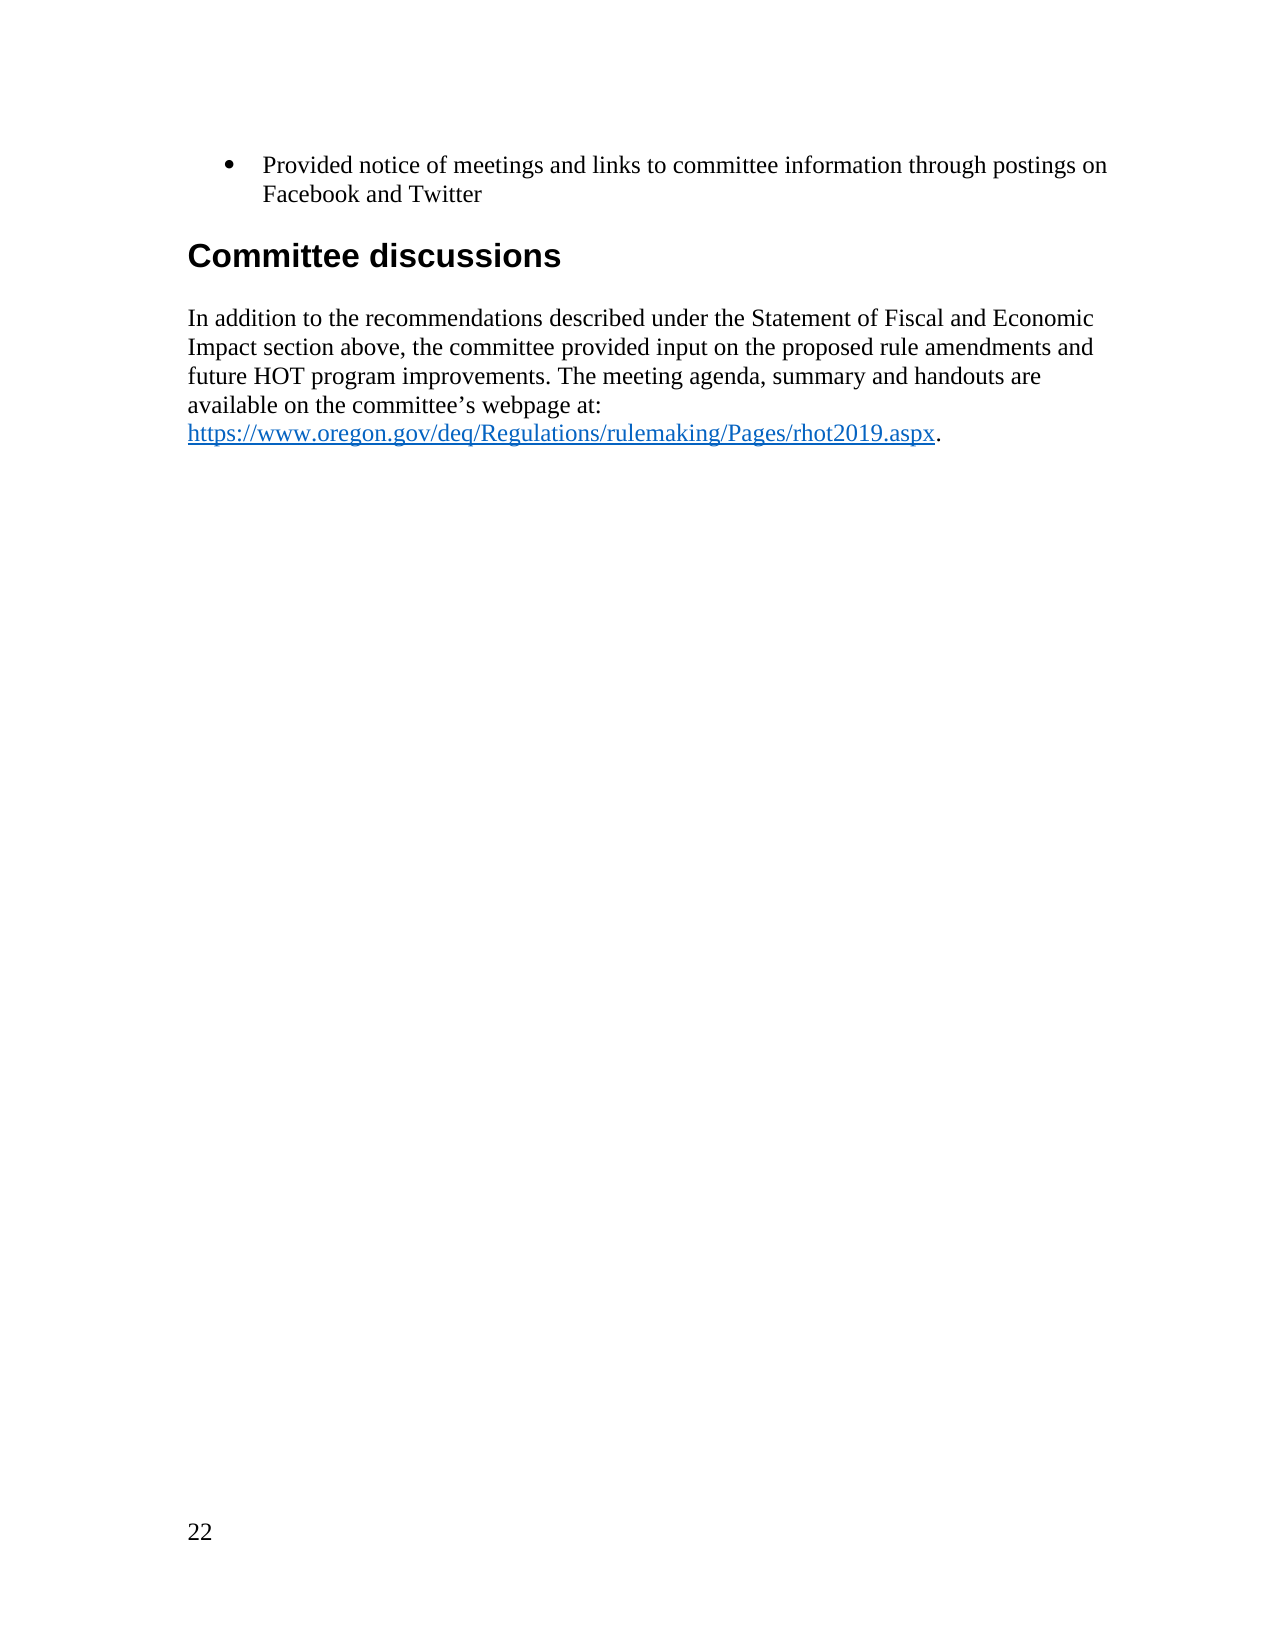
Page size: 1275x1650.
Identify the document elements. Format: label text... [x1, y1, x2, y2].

list Provided notice of meetings and links to committee information through postings on Facebook and Twitter [225, 150, 1125, 207]
text Committee discussions [187, 236, 1125, 275]
text In addition to the recommendations described under the Statement of Fiscal and Economic Impact section above, the committee provided input on the proposed rule amendments and future HOT program improvements. The meeting agenda, summary and handouts are available on the committee’s webpage at: https://www.oregon.gov/deq/Regulations/rulemaking/Pages/rhot2019.aspx. [187, 303, 1125, 447]
